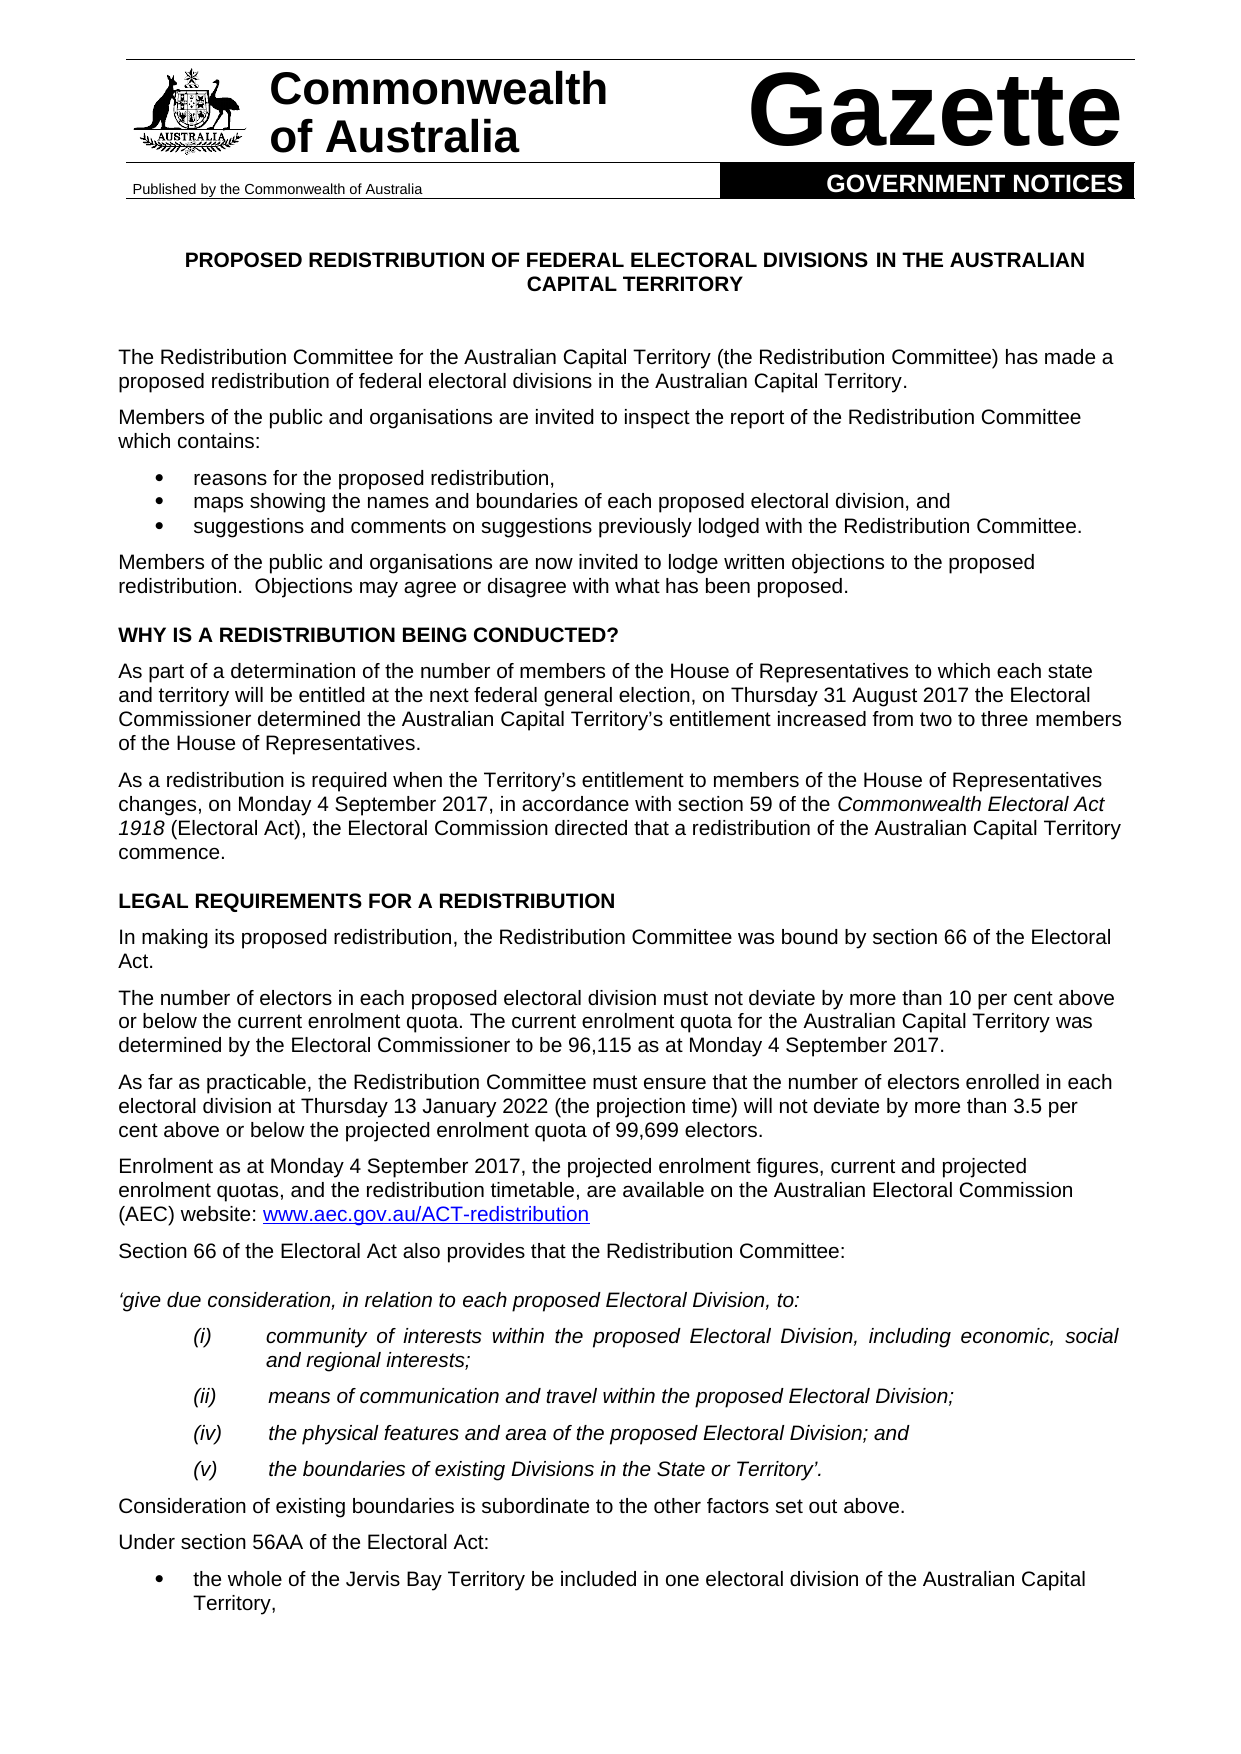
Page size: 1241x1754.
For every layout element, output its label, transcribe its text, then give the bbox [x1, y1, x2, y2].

list the whole of the Jervis Bay Territory be included in one electoral division of the Australian Capital Territory, [156, 1567, 1125, 1615]
text Members of the public and organisations are invited to inspect the report of the Redistribution Committee which contains: [118, 405, 1122, 453]
text As a redistribution is required when the Territory’s entitlement to members of the House of Representatives changes, on Monday 4 September 2017, in accordance with section 59 of the Commonwealth Electoral Act 1918 (Electoral Act), the Electoral Commission directed that a redistribution of the Australian Capital Territory commence. [118, 768, 1125, 863]
text (i) community of interests within the proposed Electoral Division, including economic, social and regional interests; [193, 1324, 1122, 1372]
text The number of electors in each proposed electoral division must not deviate by more than 10 per cent above or below the current enrolment quota. The current enrolment quota for the Australian Capital Territory was determined by the Electoral Commissioner to be 96,115 as at Monday 4 September 2017. [118, 985, 1122, 1057]
text (v) the boundaries of existing Divisions in the State or Territory’. [193, 1457, 1122, 1481]
text As far as practicable, the Redistribution Committee must ensure that the number of electors enrolled in each electoral division at Thursday 13 January 2022 (the projection time) will not deviate by more than 3.5 per cent above or below the projected enrolment quota of 99,699 electors. [118, 1070, 1122, 1142]
text In making its proposed redistribution, the Redistribution Committee was bound by section 66 of the Electoral Act. [118, 925, 1122, 973]
list suggestions and comments on suggestions previously lodged with the Redistribution Committee. [156, 513, 1122, 537]
subtitle LEGAL REQUIREMENTS FOR A REDISTRIBUTION [118, 888, 1122, 912]
text (iv) the physical features and area of the proposed Electoral Division; and [193, 1421, 1122, 1445]
text As part of a determination of the number of members of the House of Representatives to which each state and territory will be entitled at the next federal general election, on Thursday 31 August 2017 the Electoral Commissioner determined the Australian Capital Territory’s entitlement increased from two to three members of the House of Representatives. [118, 659, 1125, 755]
text Consideration of existing boundaries is subordinate to the other factors set out above. [118, 1494, 1125, 1518]
list maps showing the names and boundaries of each proposed electoral division, and [156, 489, 1122, 513]
text Under section 56AA of the Electoral Act: [118, 1530, 1125, 1554]
text ‘give due consideration, in relation to each proposed Electoral Division, to: [118, 1287, 1122, 1311]
text Section 66 of the Electoral Act also provides that the Redistribution Committee: [118, 1238, 1122, 1262]
text PROPOSED Redistribution of Federal Electoral DIVISIONS IN THE AUSTRALIAN cAPITAL TERRITORY [148, 248, 1122, 296]
subtitle WHY IS A REDISTRIBUTION BEING CONDUCTED? [118, 623, 1122, 647]
text The Redistribution Committee for the Australian Capital Territory (the Redistribution Committee) has made a proposed redistribution of federal electoral divisions in the Australian Capital Territory. [118, 344, 1122, 392]
list reasons for the proposed redistribution, [156, 465, 1122, 489]
text Members of the public and organisations are now invited to lodge written objections to the proposed redistribution. Objections may agree or disagree with what has been proposed. [118, 550, 1122, 598]
text Enrolment as at Monday 4 September 2017, the projected enrolment figures, current and projected enrolment quotas, and the redistribution timetable, are available on the Australian Electoral Commission (AEC) website: www.aec.gov.au/ACT-redistribution [118, 1154, 1122, 1226]
list means of communication and travel within the proposed Electoral Division; [193, 1384, 1122, 1408]
